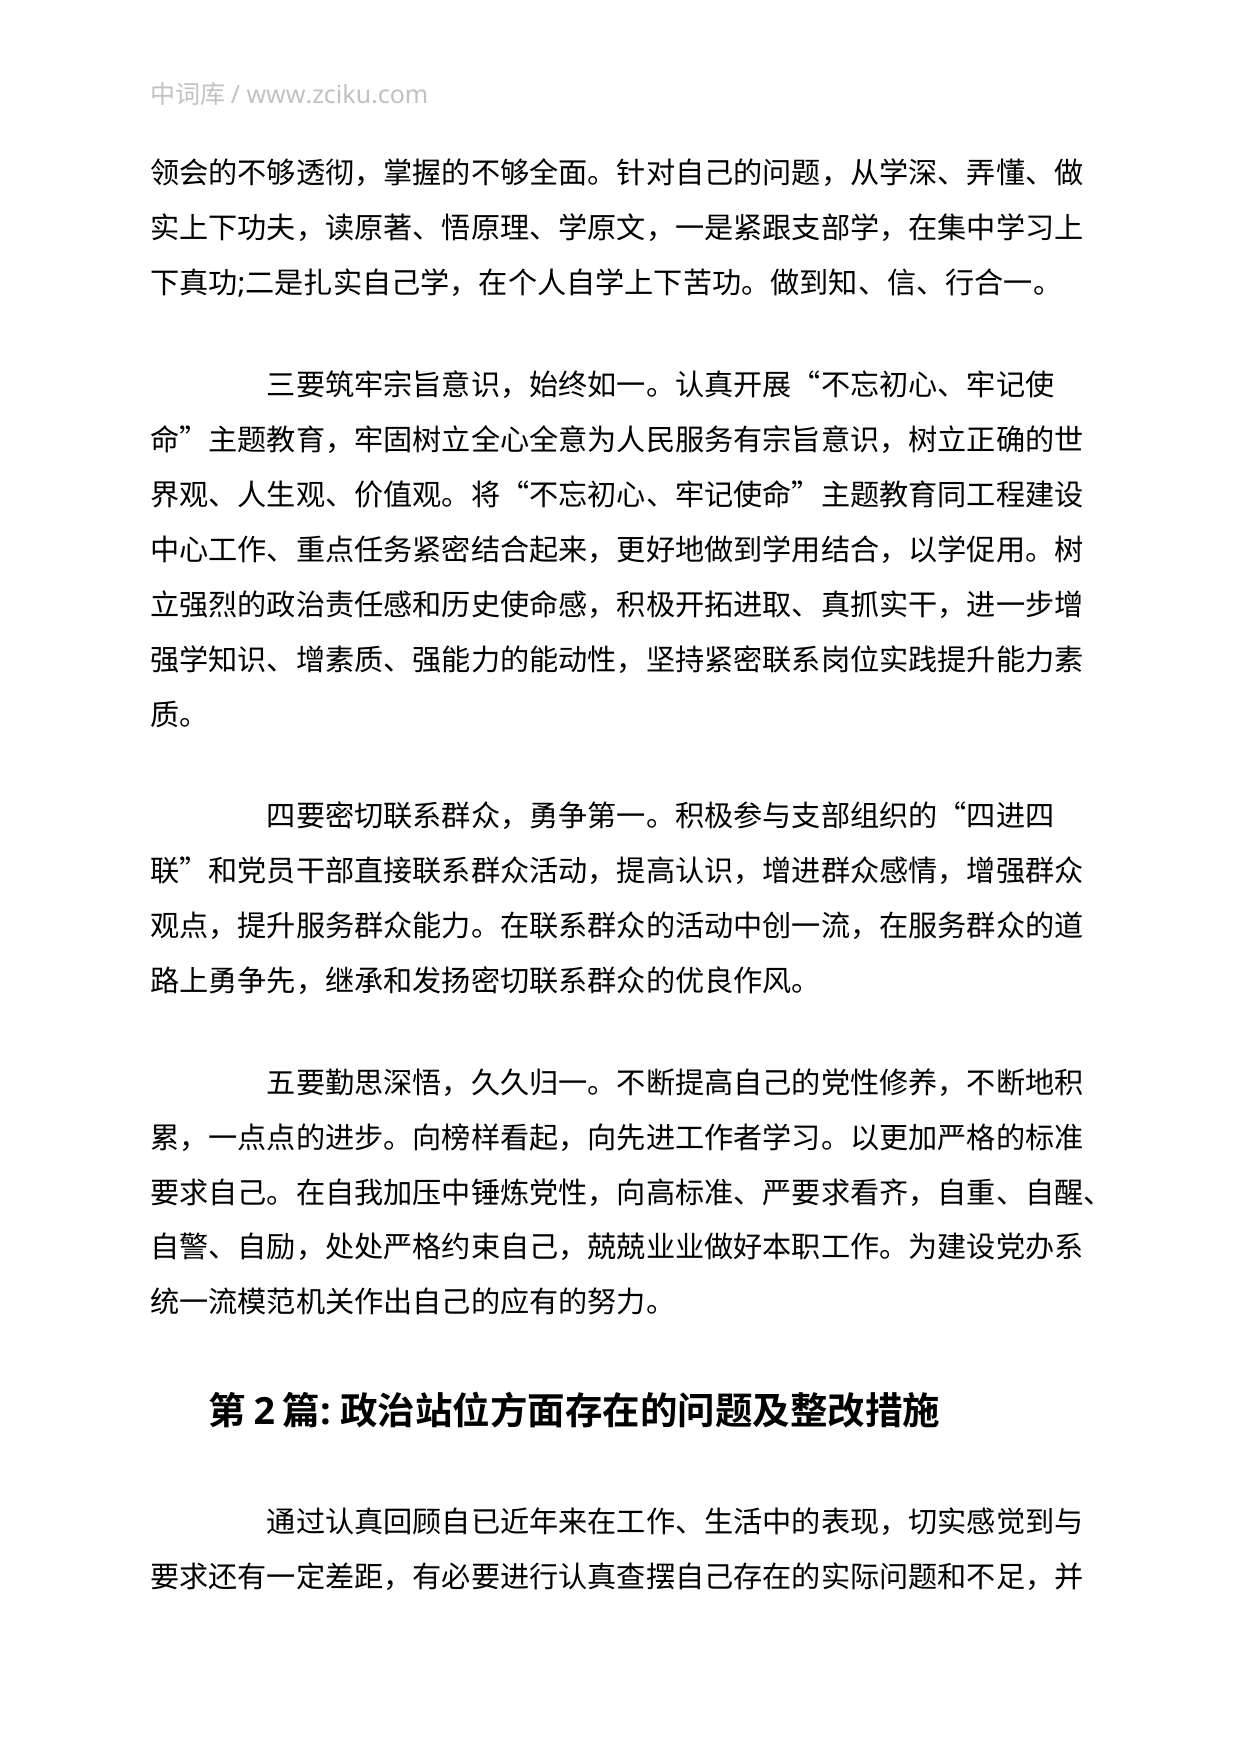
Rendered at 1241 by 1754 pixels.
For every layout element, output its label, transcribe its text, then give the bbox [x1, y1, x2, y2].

text 三要筑牢宗旨意识，始终如一。认真开展“不忘初心、牢记使命”主题教育，牢固树立全心全意为人民服务有宗旨意识，树立正确的世界观、人生观、价值观。将“不忘初心、牢记使命”主题教育同工程建设中心工作、重点任务紧密结合起来，更好地做到学用结合，以学促用。树立强烈的政治责任感和历史使命感，积极开拓进取、真抓实干，进一步增强学知识、增素质、强能力的能动性，坚持紧密联系岗位实践提升能力素质。 [150, 362, 1090, 733]
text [150, 150, 1090, 302]
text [150, 1498, 1090, 1596]
text 第2篇: 政治站位方面存在的问题及整改措施 [150, 1381, 1090, 1435]
text 四要密切联系群众，勇争第一。积极参与支部组织的“四进四联”和党员干部直接联系群众活动，提高认识，增进群众感情，增强群众观点，提升服务群众能力。在联系群众的活动中创一流，在服务群众的道路上勇争先，继承和发扬密切联系群众的优良作风。 [150, 793, 1090, 1000]
text 五要勤思深悟，久久归一。不断提高自己的党性修养，不断地积累，一点点的进步。向榜样看起，向先进工作者学习。以更加严格的标准要求自己。在自我加压中锤炼党性，向高标准、严要求看齐，自重、自醒、自警、自励，处处严格约束自己，兢兢业业做好本职工作。为建设党办系统一流模范机关作出自己的应有的努力。 [150, 1059, 1090, 1321]
